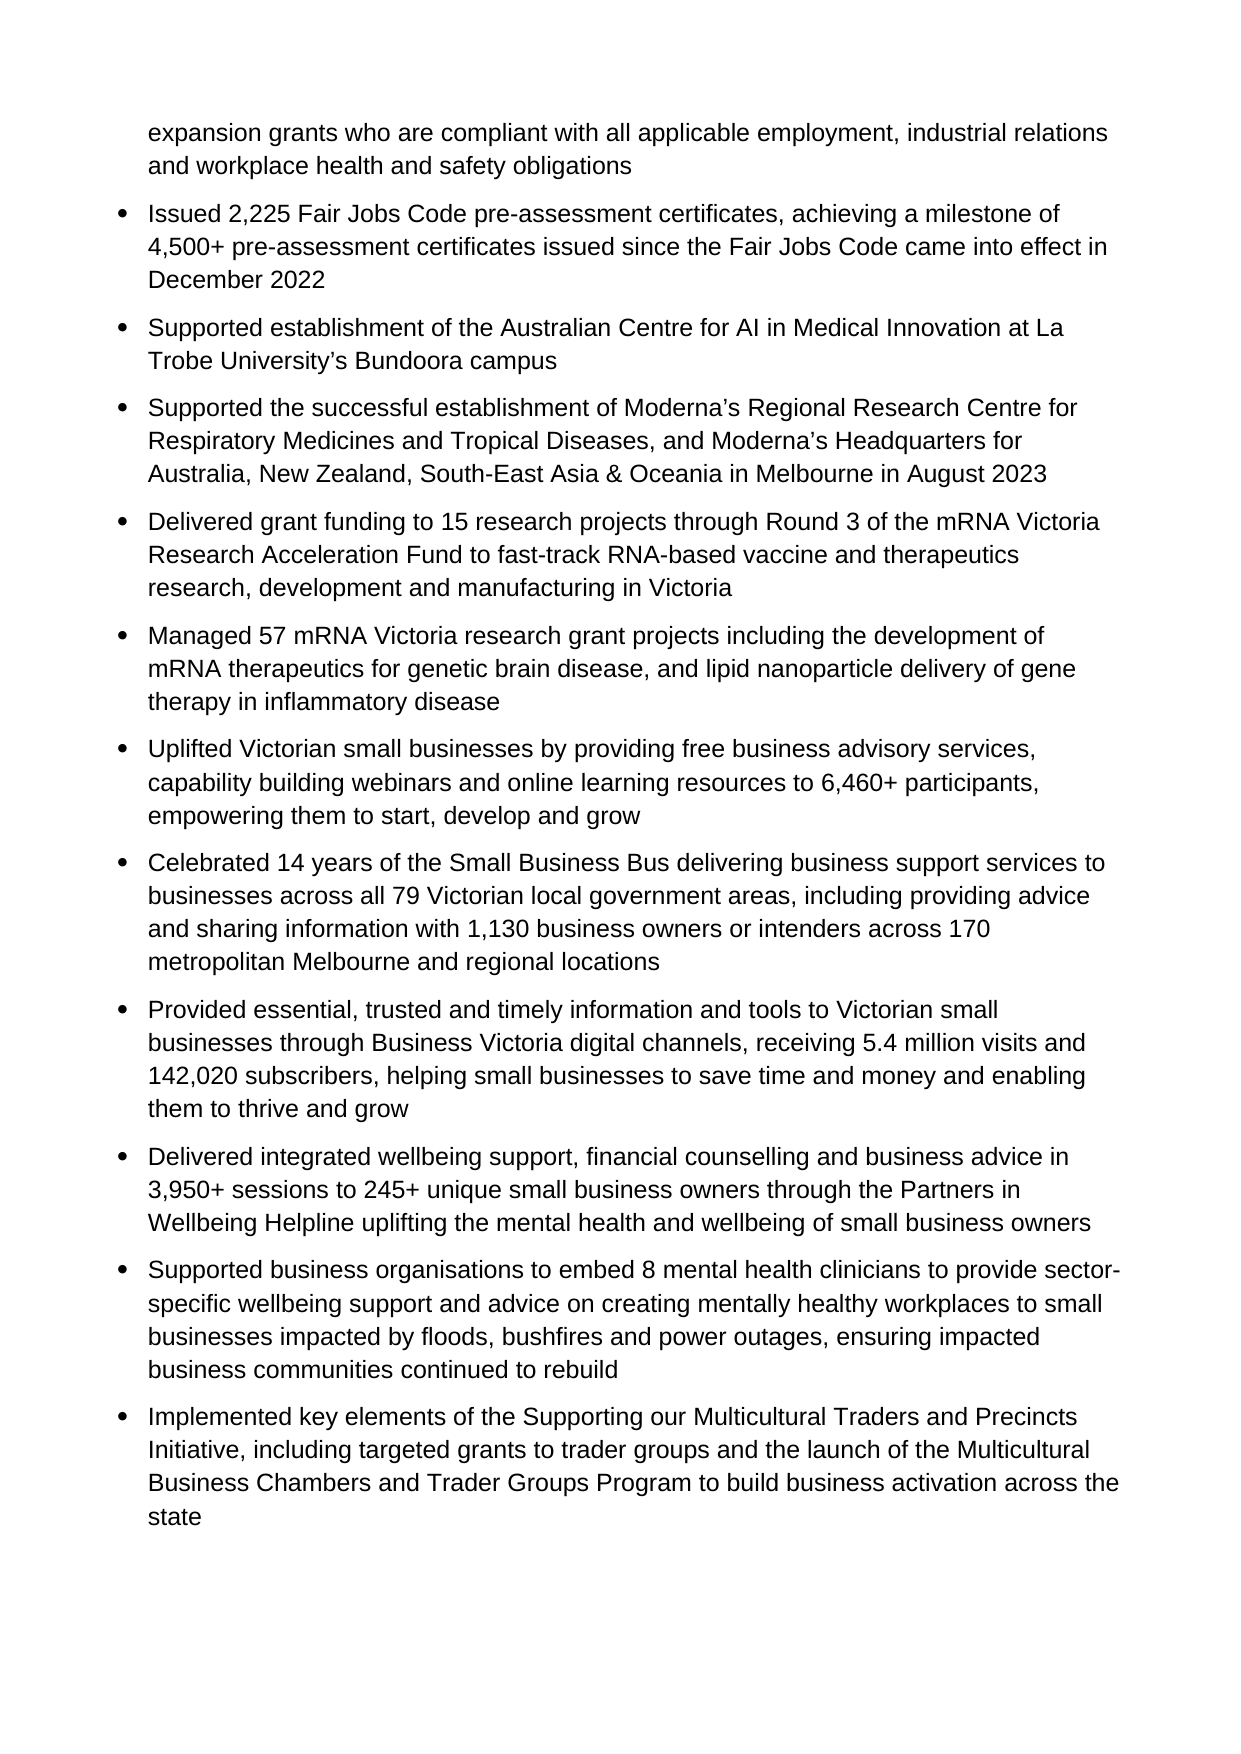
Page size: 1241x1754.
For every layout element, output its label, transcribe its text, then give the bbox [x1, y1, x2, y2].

text Supported establishment of the Australian Centre for AI in Medical Innovation at La Trobe University’s Bundoora campus [118, 312, 1122, 374]
text Delivered grant funding to 15 research projects through Round 3 of the mRNA Victoria Research Acceleration Fund to fast-track RNA-based vaccine and therapeutics research, development and manufacturing in Victoria [118, 507, 1122, 602]
text Managed 57 mRNA Victoria research grant projects including the development of mRNA therapeutics for genetic brain disease, and lipid nanoparticle delivery of gene therapy in inflammatory disease [118, 621, 1122, 716]
text Uplifted Victorian small businesses by providing free business advisory services, capability building webinars and online learning resources to 6,460+ participants, empowering them to start, develop and grow [118, 734, 1122, 829]
text Implemented key elements of the Supporting our Multicultural Traders and Precincts Initiative, including targeted grants to trader groups and the launch of the Multicultural Business Chambers and Trader Groups Program to build business activation across the state [118, 1402, 1122, 1530]
text Issued 2,225 Fair Jobs Code pre-assessment certificates, achieving a milestone of 4,500+ pre-assessment certificates issued since the Fair Jobs Code came into effect in December 2022 [118, 199, 1122, 294]
text Provided essential, trusted and timely information and tools to Victorian small businesses through Business Victoria digital channels, receiving 5.4 million visits and 142,020 subscribers, helping small businesses to save time and money and enabling them to thrive and grow [118, 995, 1122, 1123]
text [118, 118, 1122, 180]
text Celebrated 14 years of the Small Business Bus delivering business support services to businesses across all 79 Victorian local government areas, including providing advice and sharing information with 1,130 business owners or intenders across 170 metropolitan Melbourne and regional locations [118, 848, 1122, 976]
text Supported the successful establishment of Moderna’s Regional Research Centre for Respiratory Medicines and Tropical Diseases, and Moderna’s Headquarters for Australia, New Zealand, South-East Asia & Oceania in Melbourne in August 2023 [118, 393, 1122, 488]
text Supported business organisations to embed 8 mental health clinicians to provide sector-specific wellbeing support and advice on creating mentally healthy workplaces to small businesses impacted by floods, bushfires and power outages, ensuring impacted business communities continued to rebuild [118, 1256, 1122, 1383]
text Delivered integrated wellbeing support, financial counselling and business advice in 3,950+ sessions to 245+ unique small business owners through the Partners in Wellbeing Helpline uplifting the mental health and wellbeing of small business owners [118, 1142, 1122, 1237]
